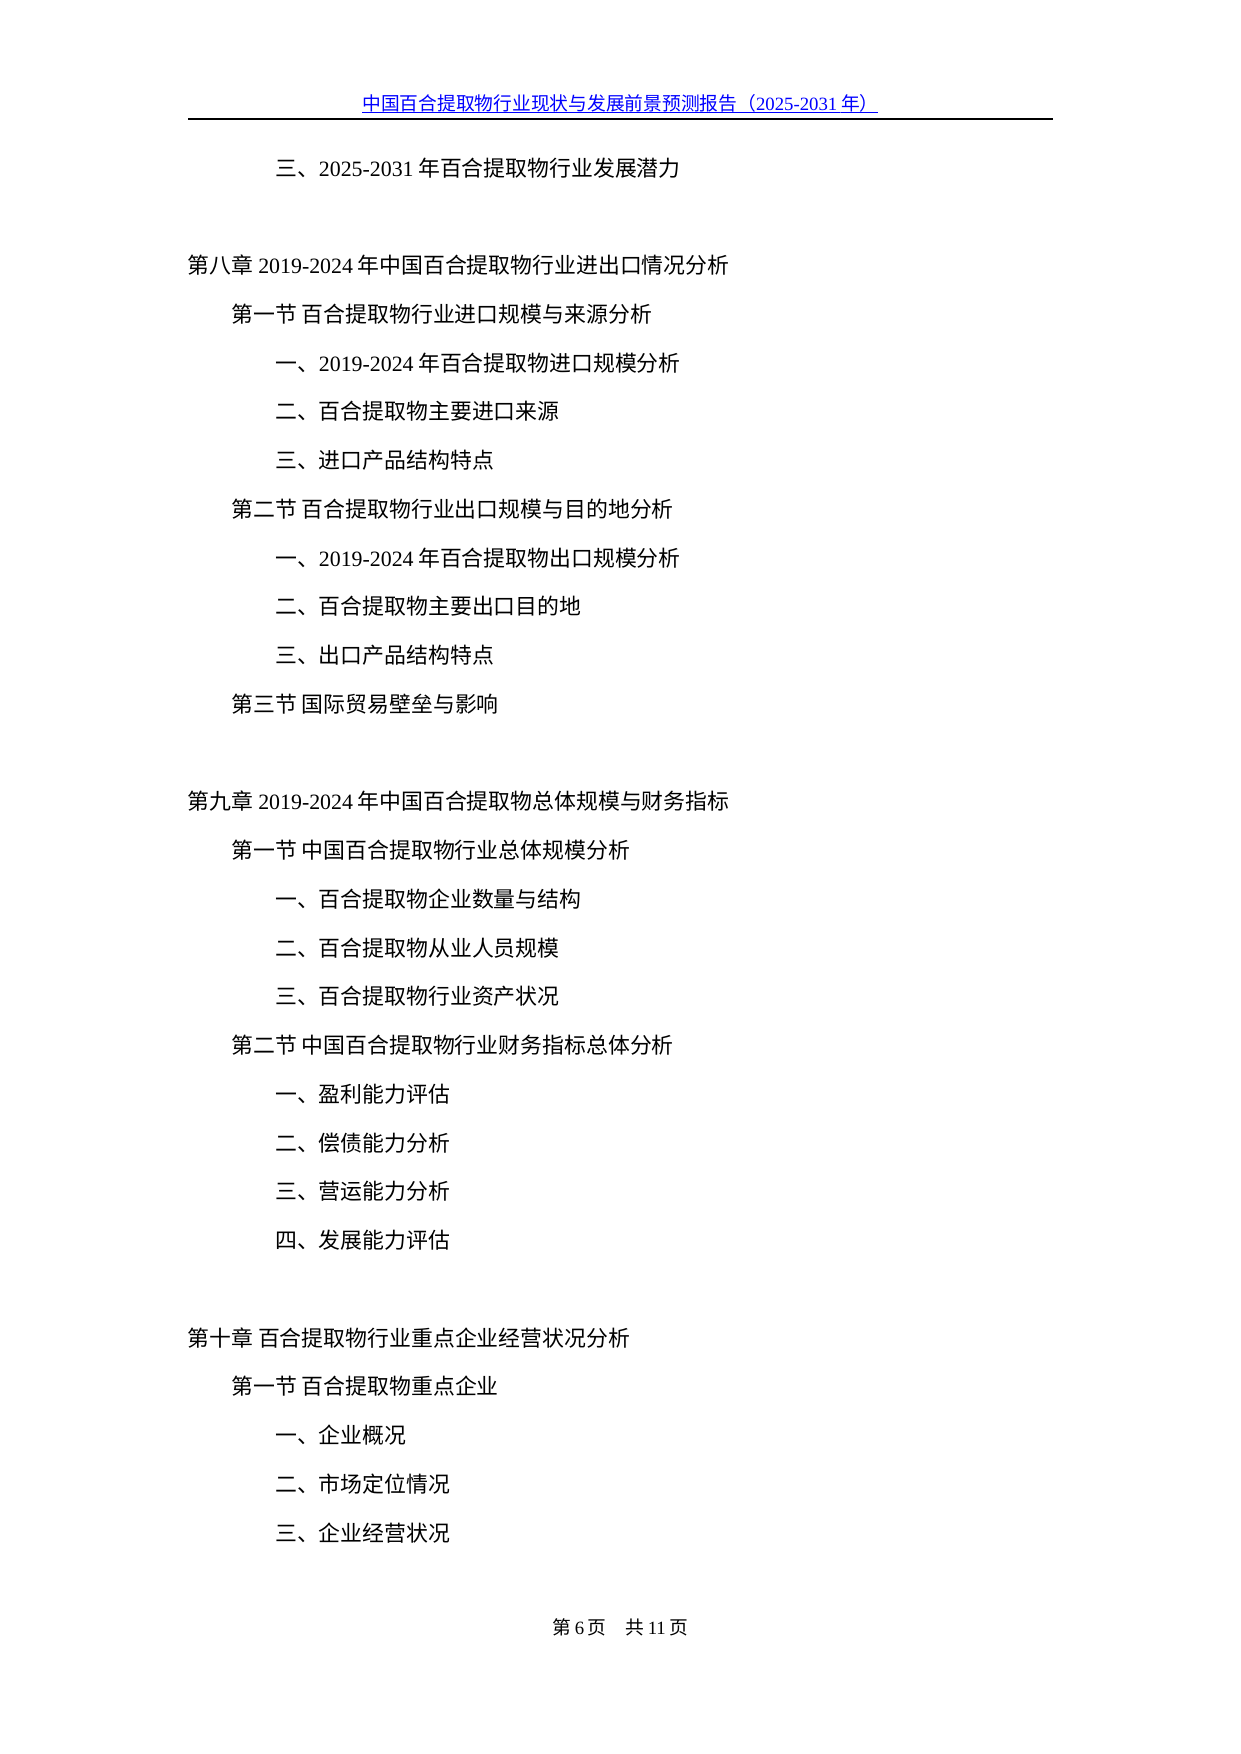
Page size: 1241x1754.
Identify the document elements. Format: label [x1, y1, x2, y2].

text [187, 150, 1053, 1548]
